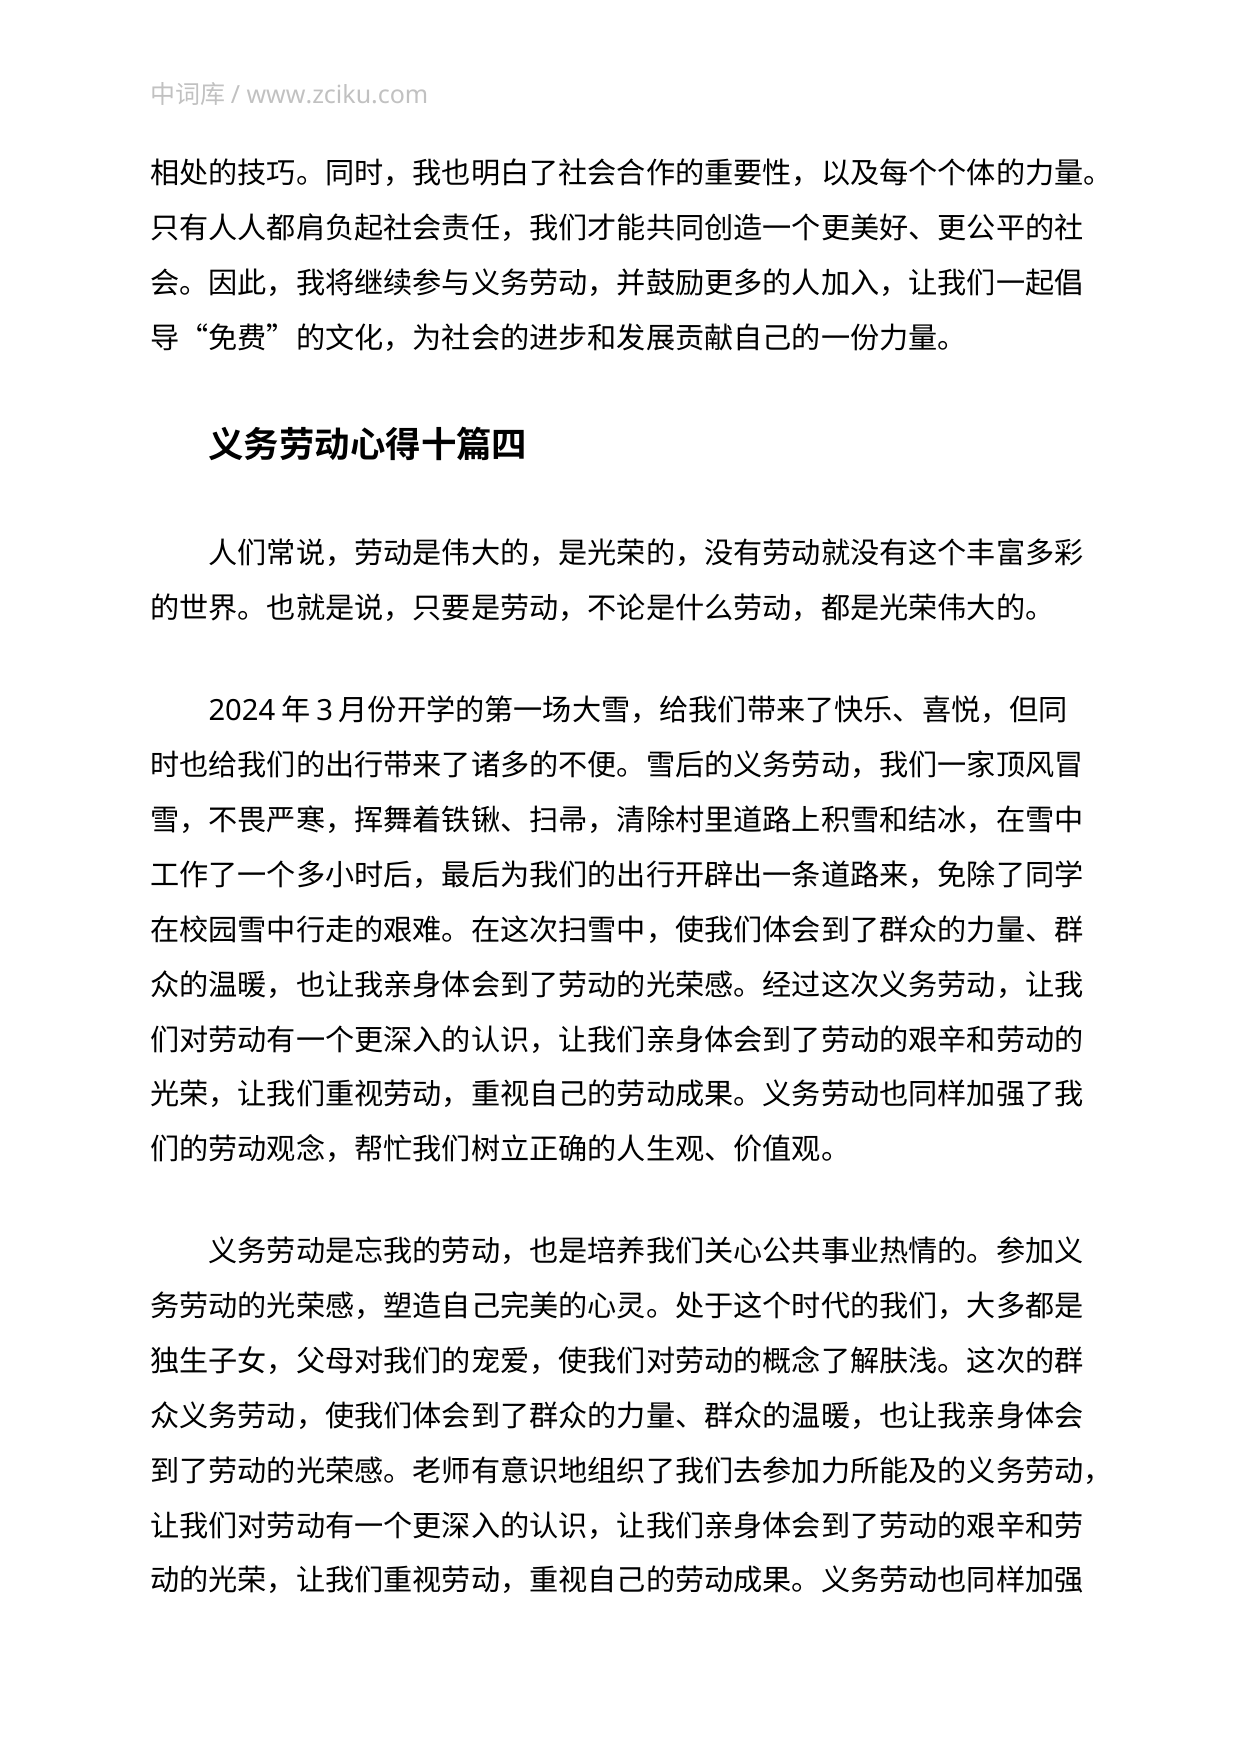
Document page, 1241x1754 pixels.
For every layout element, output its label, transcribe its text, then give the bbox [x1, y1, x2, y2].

text 人们常说，劳动是伟大的，是光荣的，没有劳动就没有这个丰富多彩的世界。也就是说，只要是劳动，不论是什么劳动，都是光荣伟大的。 [150, 530, 1090, 627]
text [150, 150, 1090, 357]
text 义务劳动心得十篇四 [150, 416, 1090, 468]
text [150, 1228, 1090, 1599]
text 2024年3月份开学的第一场大雪，给我们带来了快乐、喜悦，但同时也给我们的出行带来了诸多的不便。雪后的义务劳动，我们一家顶风冒雪，不畏严寒，挥舞着铁锹、扫帚，清除村里道路上积雪和结冰，在雪中工作了一个多小时后，最后为我们的出行开辟出一条道路来，免除了同学在校园雪中行走的艰难。在这次扫雪中，使我们体会到了群众的力量、群众的温暖，也让我亲身体会到了劳动的光荣感。经过这次义务劳动，让我们对劳动有一个更深入的认识，让我们亲身体会到了劳动的艰辛和劳动的光荣，让我们重视劳动，重视自己的劳动成果。义务劳动也同样加强了我们的劳动观念，帮忙我们树立正确的人生观、价值观。 [150, 687, 1090, 1168]
